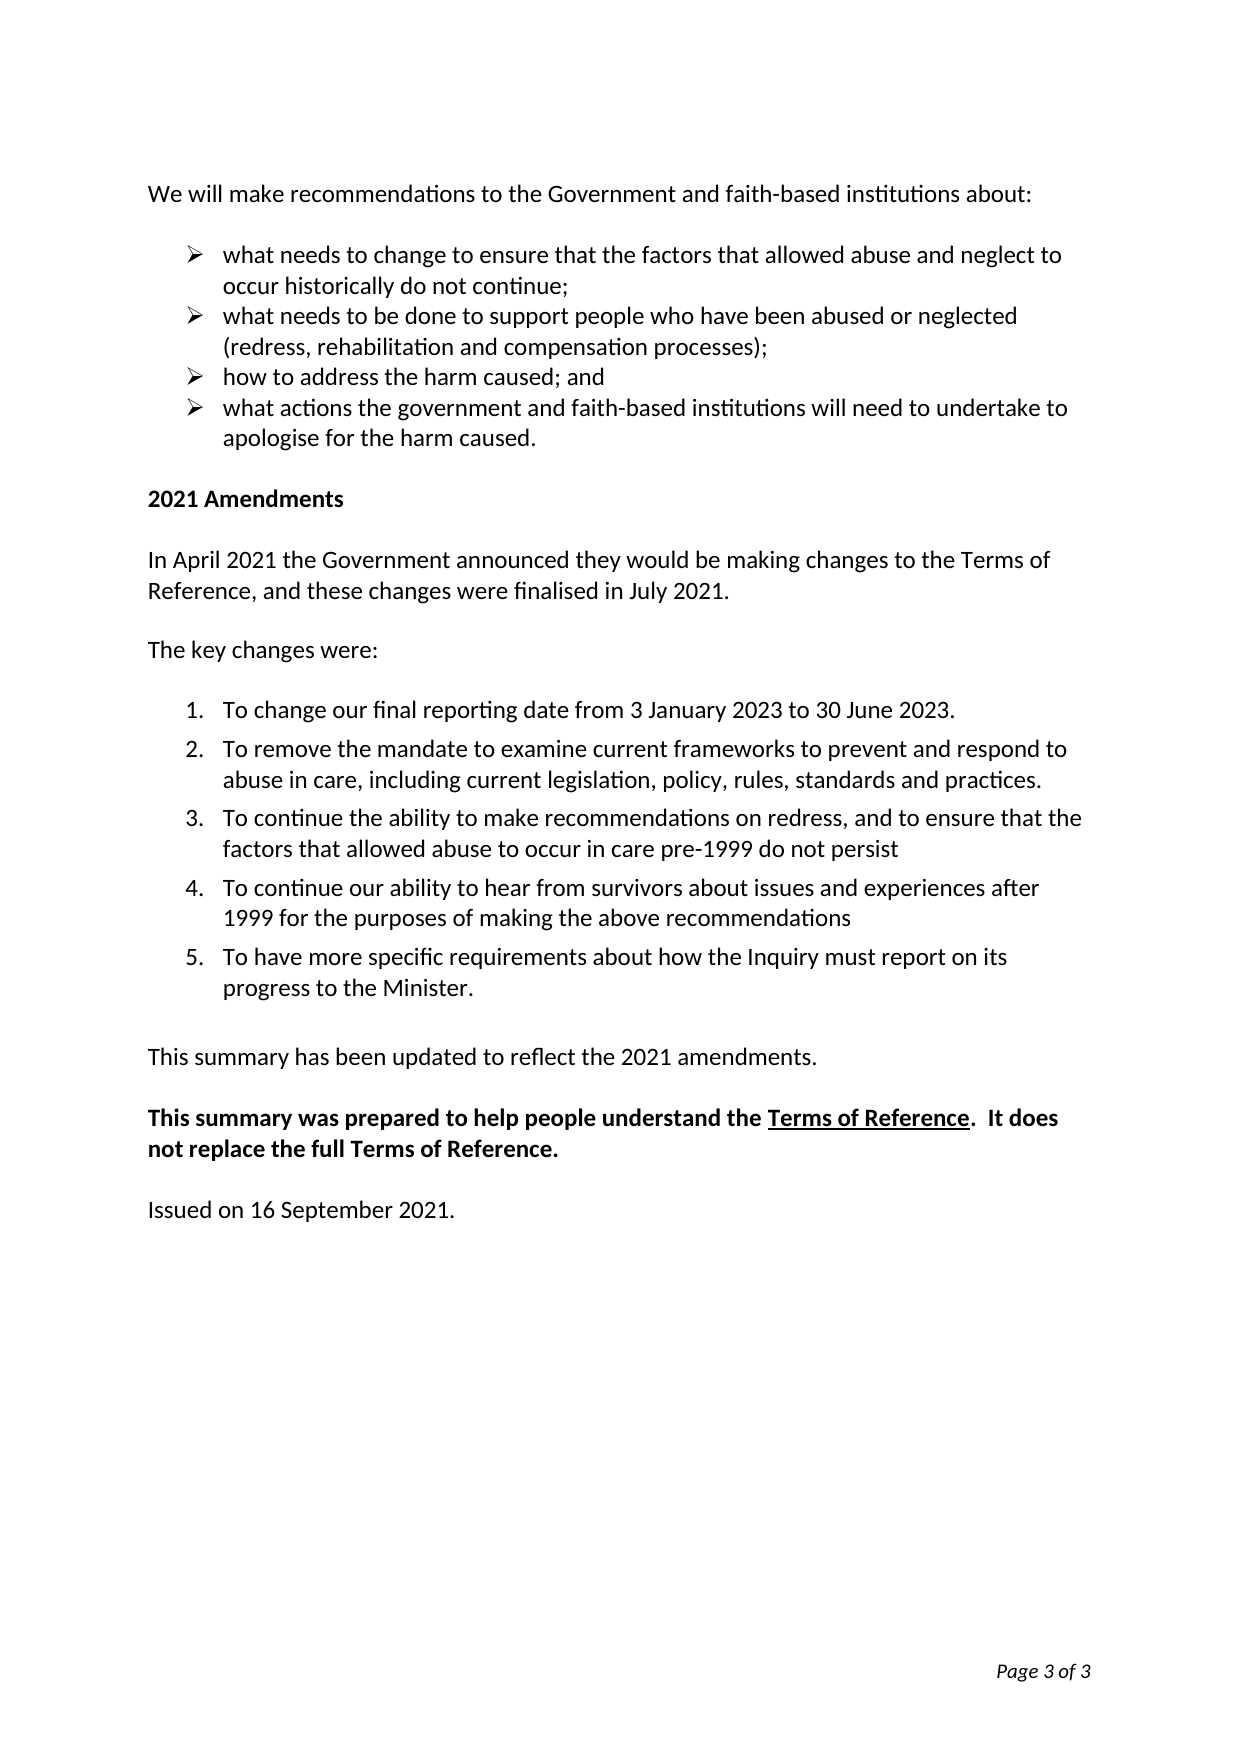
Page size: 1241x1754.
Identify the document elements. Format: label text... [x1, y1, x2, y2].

text This summary has been updated to reflect the 2021 amendments. [148, 1041, 1092, 1072]
list To continue our ability to hear from survivors about issues and experiences after 1999 for the purposes of making the above recommendations [185, 872, 1092, 933]
list To remove the mandate to examine current frameworks to prevent and respond to abuse in care, including current legislation, policy, rules, standards and practices. [185, 733, 1092, 794]
text We will make recommendations to the Government and faith-based institutions about: [148, 178, 1092, 209]
text This summary was prepared to help people understand the Terms of Reference. It does not replace the full Terms of Reference. [148, 1102, 1092, 1163]
list To change our final reporting date from 3 January 2023 to 30 June 2023. [185, 694, 1092, 725]
text 2021 Amendments [148, 483, 1092, 514]
text Issued on 16 September 2021. [148, 1194, 1092, 1224]
text In April 2021 the Government announced they would be making changes to the Terms of Reference, and these changes were finalised in July 2021. [148, 544, 1092, 606]
list To continue the ability to make recommendations on redress, and to ensure that the factors that allowed abuse to occur in care pre-1999 do not persist [185, 803, 1092, 864]
list To have more specific requirements about how the Inquiry must report on its progress to the Minister. [185, 941, 1092, 1002]
list how to address the harm caused; and [185, 361, 1092, 392]
list what needs to be done to support people who have been abused or neglected (redress, rehabilitation and compensation processes); [185, 300, 1092, 361]
text The key changes were: [148, 635, 1092, 665]
list what needs to change to ensure that the factors that allowed abuse and neglect to occur historically do not continue; [185, 239, 1092, 300]
list what actions the government and faith-based institutions will need to undertake to apologise for the harm caused. [185, 392, 1092, 453]
